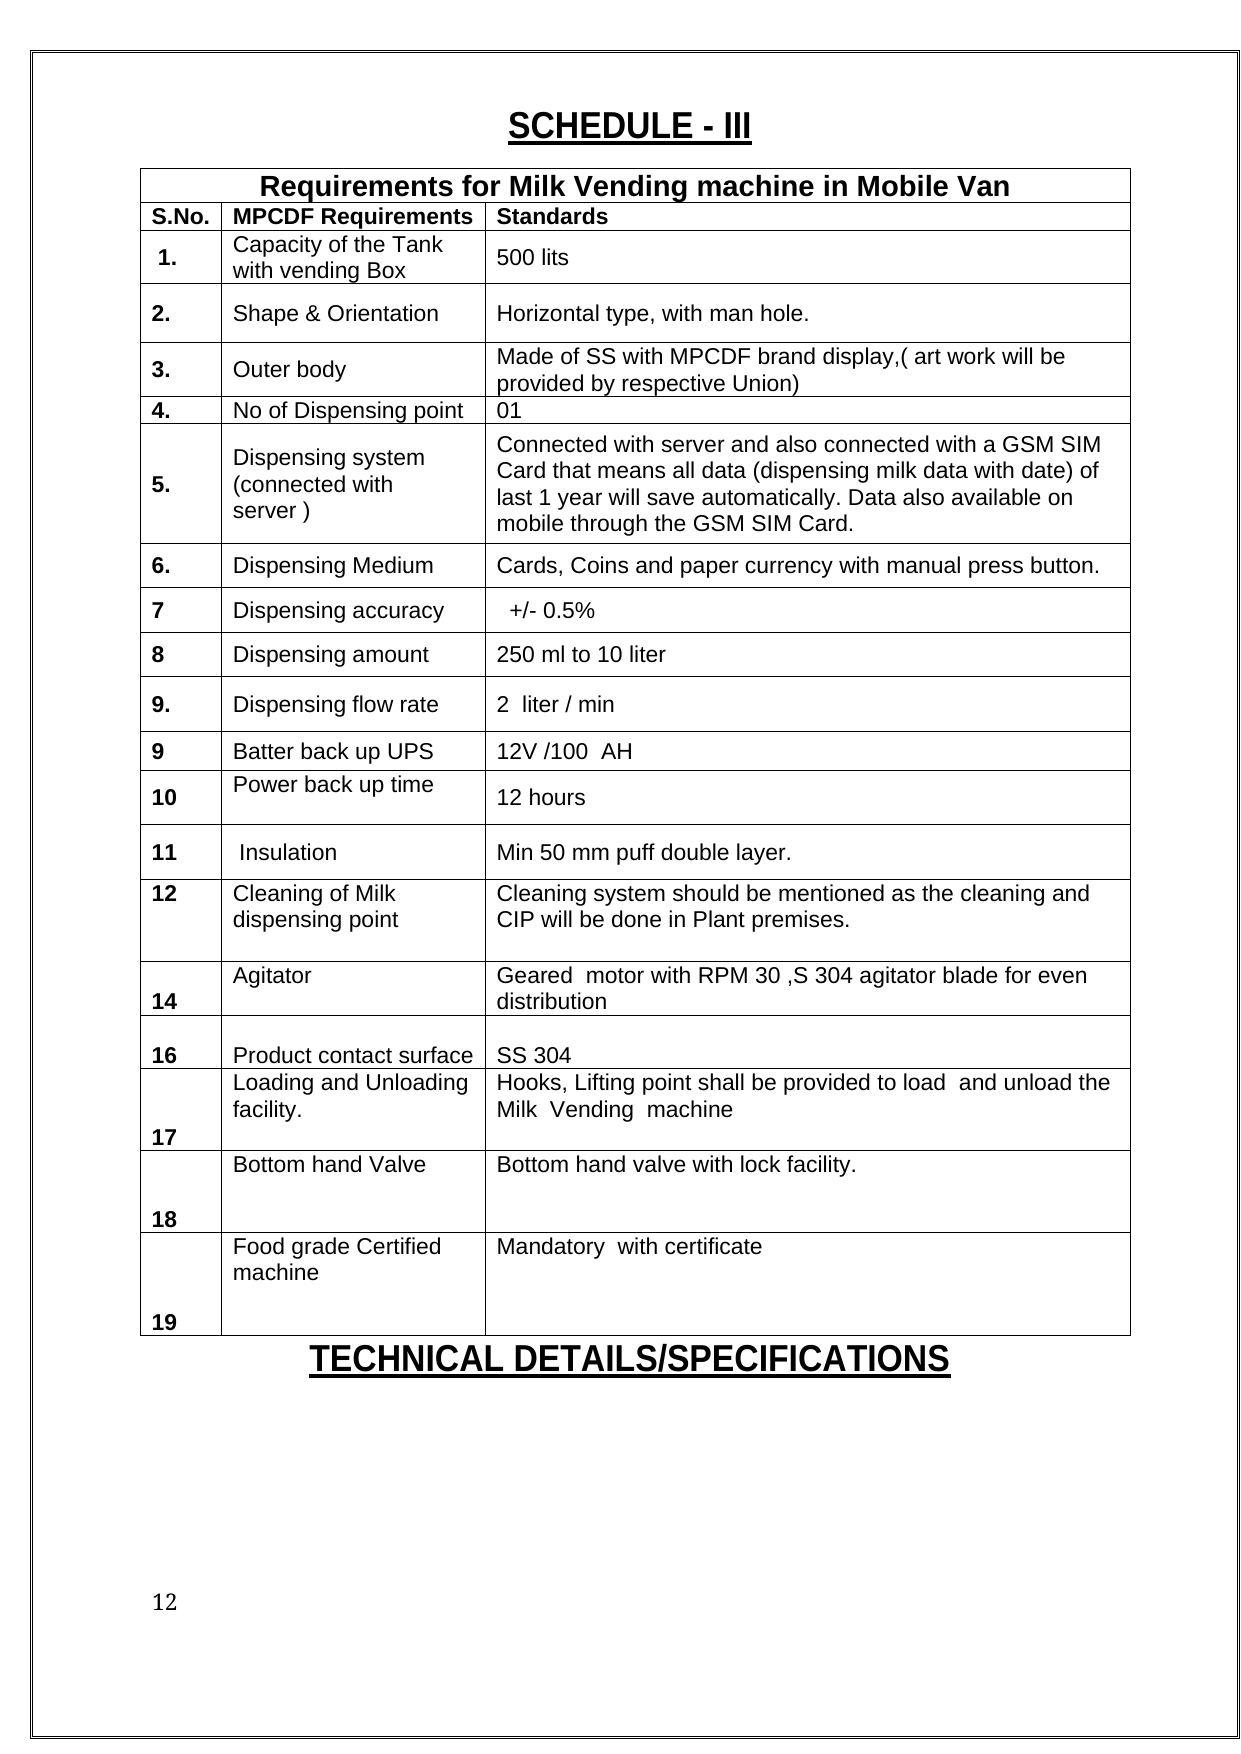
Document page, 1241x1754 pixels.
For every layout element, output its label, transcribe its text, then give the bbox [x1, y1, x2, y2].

table_cell 12V /100 AH [486, 732, 1130, 770]
table_cell 4. [141, 397, 221, 423]
table_cell Geared motor with RPM 30 ,S 304 agitator blade for even distribution [486, 962, 1130, 1014]
table_cell Cleaning of Milk dispensing point [222, 880, 485, 961]
table_cell Connected with server and also connected with a GSM SIM Card that means all data (dispensing milk data with date) of last 1 year will save automatically. Data also available on mobile through the GSM SIM Card. [486, 424, 1130, 543]
text SCHEDULE - III [33, 103, 1229, 146]
table_cell Horizontal type, with man hole. [486, 284, 1130, 342]
table_cell 7 [141, 588, 221, 632]
table_cell 12 [141, 880, 221, 961]
table_cell Min 50 mm puff double layer. [486, 825, 1130, 879]
table_cell 2. [141, 284, 221, 342]
table_cell +/- 0.5% [486, 588, 1130, 632]
table_cell Loading and Unloading facility. [222, 1069, 485, 1150]
table_cell No of Dispensing point [222, 397, 485, 423]
table_cell 11 [141, 825, 221, 879]
table_cell SS 304 [486, 1016, 1130, 1068]
table_cell 6. [141, 544, 221, 587]
table_cell MPCDF Requirements [222, 203, 485, 229]
table_cell 9. [141, 677, 221, 731]
table_cell Hooks, Lifting point shall be provided to load and unload the Milk Vending machine [486, 1069, 1130, 1150]
table_cell 8 [141, 633, 221, 676]
table_cell Mandatory with certificate [486, 1233, 1130, 1335]
table_cell 1. [141, 231, 221, 283]
table_cell 250 ml to 10 liter [486, 633, 1130, 676]
table_cell 2 liter / min [486, 677, 1130, 731]
table_cell 14 [141, 962, 221, 1014]
table_cell Agitator [222, 962, 485, 1014]
table_cell Bottom hand valve with lock facility. [486, 1151, 1130, 1232]
table_cell Dispensing Medium [222, 544, 485, 587]
table_cell 500 lits [486, 231, 1130, 283]
table_cell 16 [141, 1016, 221, 1068]
table_cell Shape & Orientation [222, 284, 485, 342]
table_cell Insulation [222, 825, 485, 879]
table_cell Dispensing accuracy [222, 588, 485, 632]
table_cell Dispensing amount [222, 633, 485, 676]
table_cell Bottom hand Valve [222, 1151, 485, 1232]
table_cell Power back up time [222, 771, 485, 824]
table_cell 5. [141, 424, 221, 543]
text TECHNICAL DETAILS/SPECIFICATIONS [33, 146, 1229, 1379]
table_cell Cards, Coins and paper currency with manual press button. [486, 544, 1130, 587]
table_cell Dispensing flow rate [222, 677, 485, 731]
table_cell Batter back up UPS [222, 732, 485, 770]
table_cell Cleaning system should be mentioned as the cleaning and CIP will be done in Plant premises. [486, 880, 1130, 961]
table_header Requirements for Milk Vending machine in Mobile Van [141, 169, 1130, 202]
table_cell 12 hours [486, 771, 1130, 824]
table_cell Standards [486, 203, 1130, 229]
table_cell 9 [141, 732, 221, 770]
table_cell Capacity of the Tank with vending Box [222, 231, 485, 283]
table_cell Food grade Certified machine [222, 1233, 485, 1335]
table_cell Dispensing system (connected with server ) [222, 424, 485, 543]
table_cell 18 [141, 1151, 221, 1232]
table_cell S.No. [141, 203, 221, 229]
table_cell 19 [141, 1233, 221, 1335]
table_cell Outer body [222, 343, 485, 396]
table_cell Product contact surface [222, 1016, 485, 1068]
table_cell 3. [141, 343, 221, 396]
table_cell Made of SS with MPCDF brand display,( art work will be provided by respective Union) [486, 343, 1130, 396]
table_cell 10 [141, 771, 221, 824]
table_cell 01 [486, 397, 1130, 423]
table_cell 17 [141, 1069, 221, 1150]
